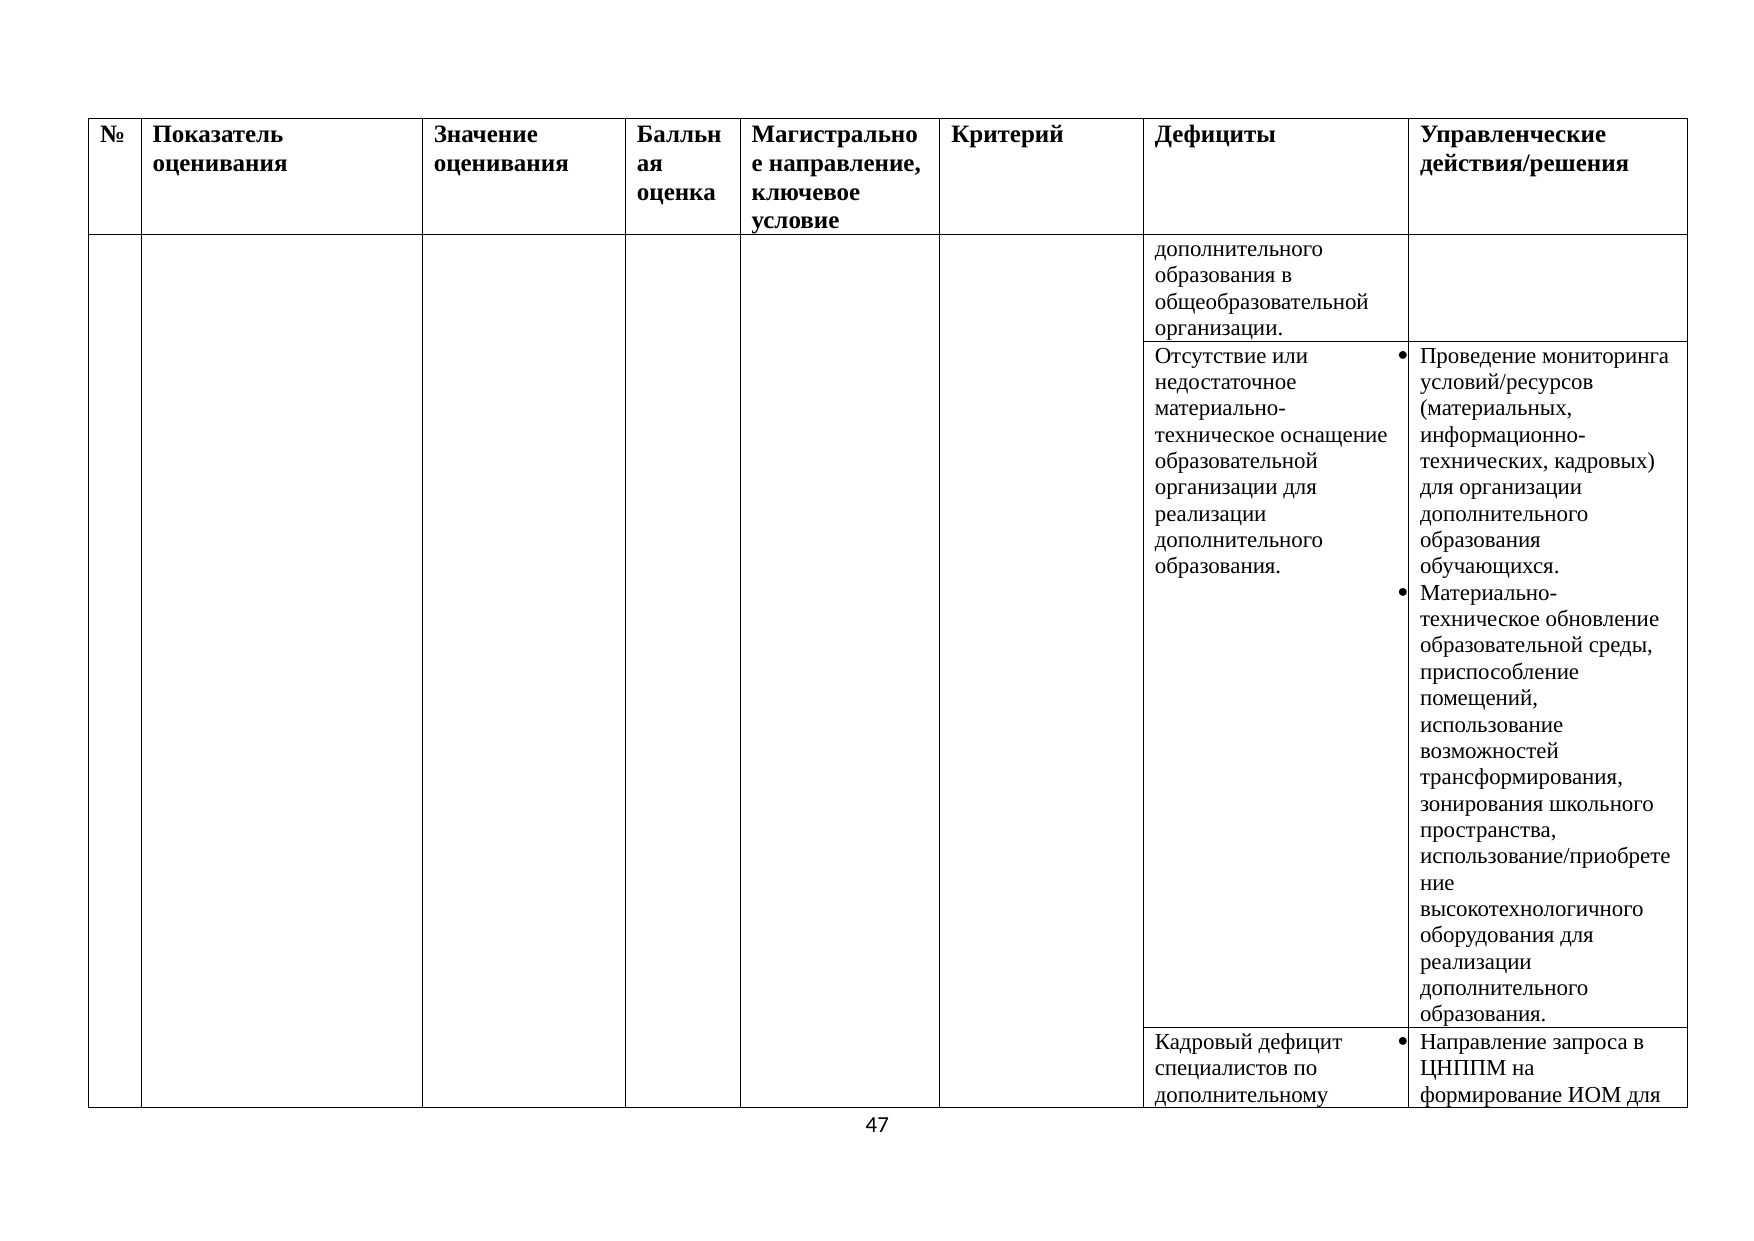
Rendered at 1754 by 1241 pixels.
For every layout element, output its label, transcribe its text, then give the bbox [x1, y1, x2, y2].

table_header Дефициты [1144, 119, 1408, 234]
table_cell Отсутствие или недостаточное материально-техническое оснащение образовательной организации для реализации дополнительного образования. [1144, 342, 1408, 1027]
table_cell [1409, 1028, 1687, 1107]
table_header Значение оценивания [423, 119, 625, 234]
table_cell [1144, 235, 1408, 341]
table_header Балльная оценка [626, 119, 740, 234]
table_header Магистральное направление, ключевое условие [741, 119, 939, 234]
table_header Критерий [940, 119, 1143, 234]
table_header Показатель оценивания [142, 119, 422, 234]
table_header Управленческие действия/решения [1409, 119, 1687, 234]
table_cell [1144, 1028, 1408, 1107]
table_cell Проведение мониторинга условий/ресурсов (материальных, информационно-технических, кадровых) для организации дополнительного образования обучающихся. Материально-техническое обновление образовательной среды, приспособление помещений, использование возможностей трансформирования, зонирования школьного пространства, использование/приобретение высокотехнологичного оборудования для реализации дополнительного образования. [1409, 342, 1687, 1027]
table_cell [1409, 235, 1687, 341]
table_header № [89, 119, 141, 234]
